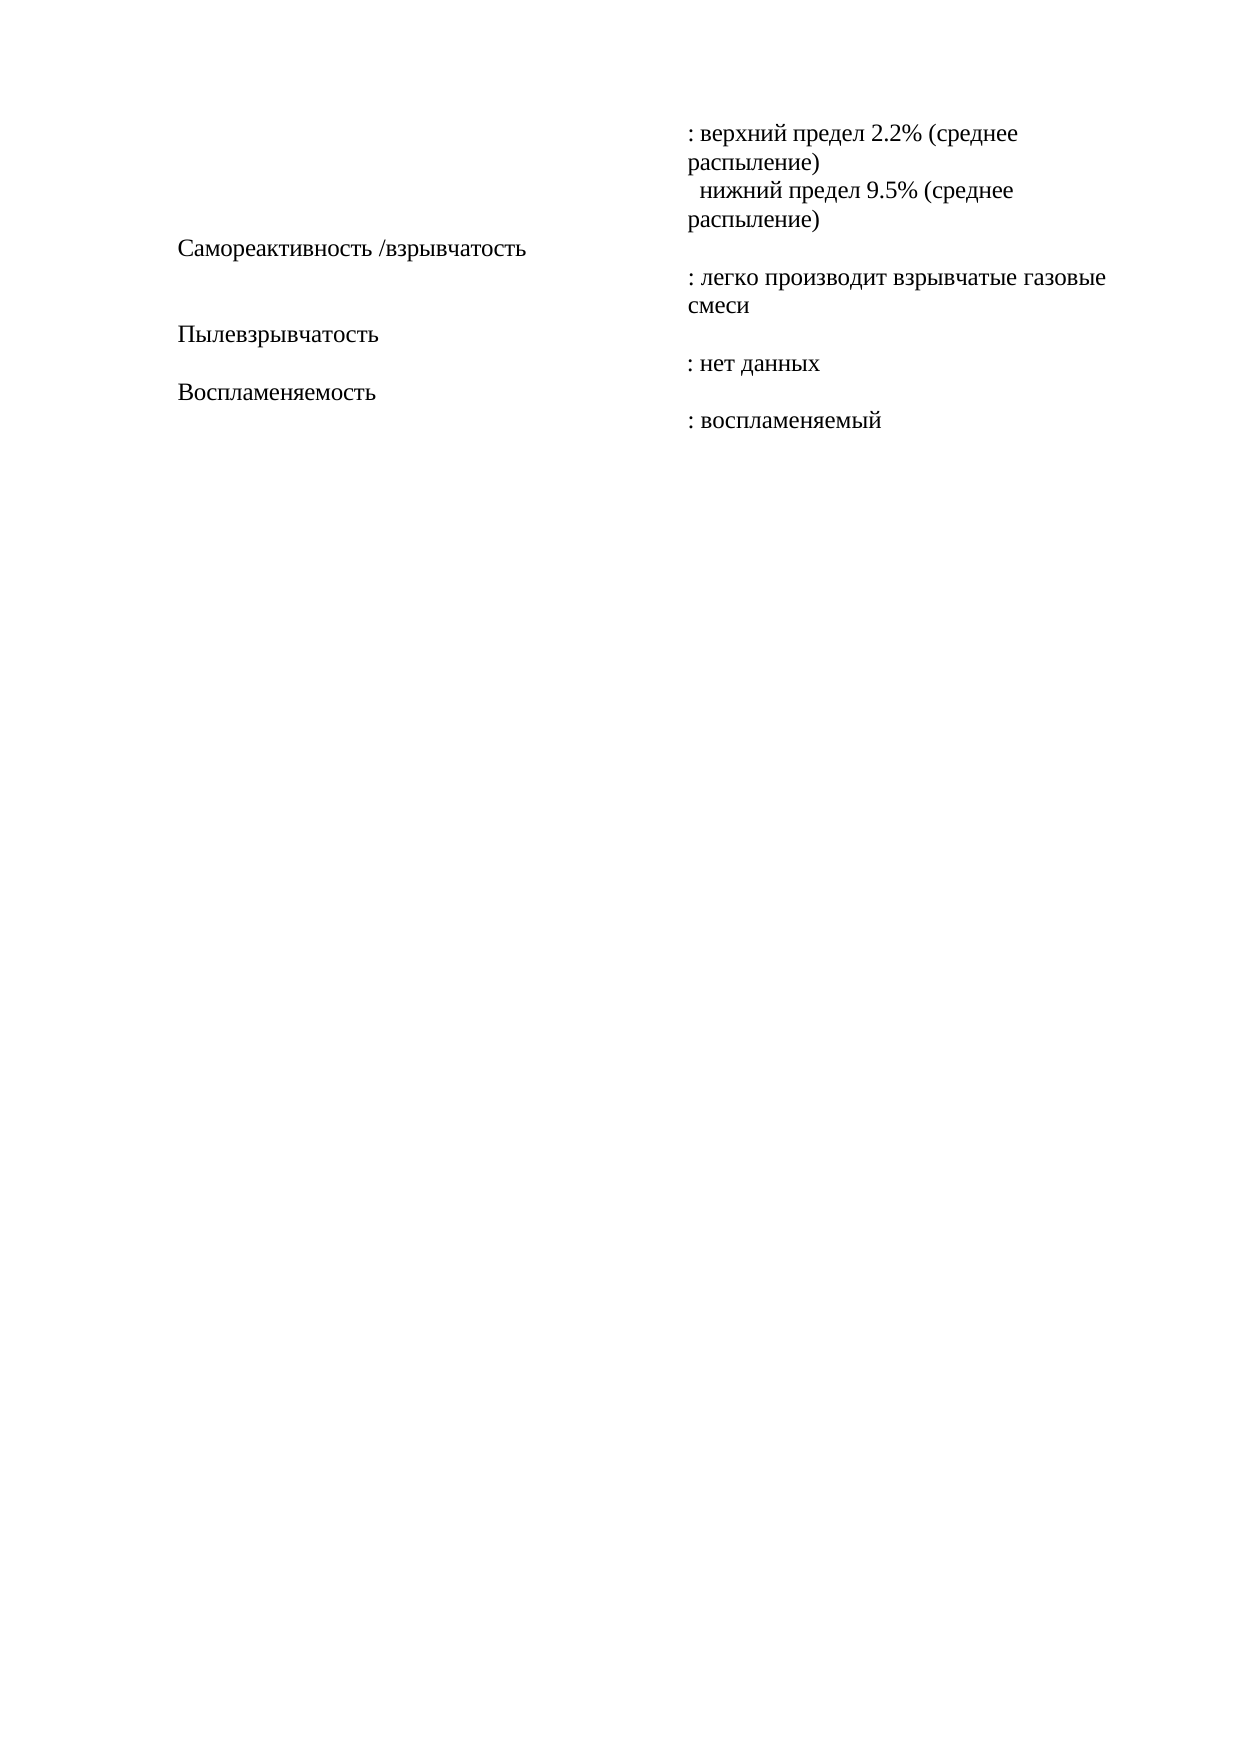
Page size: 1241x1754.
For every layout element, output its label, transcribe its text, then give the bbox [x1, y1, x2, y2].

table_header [675, 118, 1163, 463]
